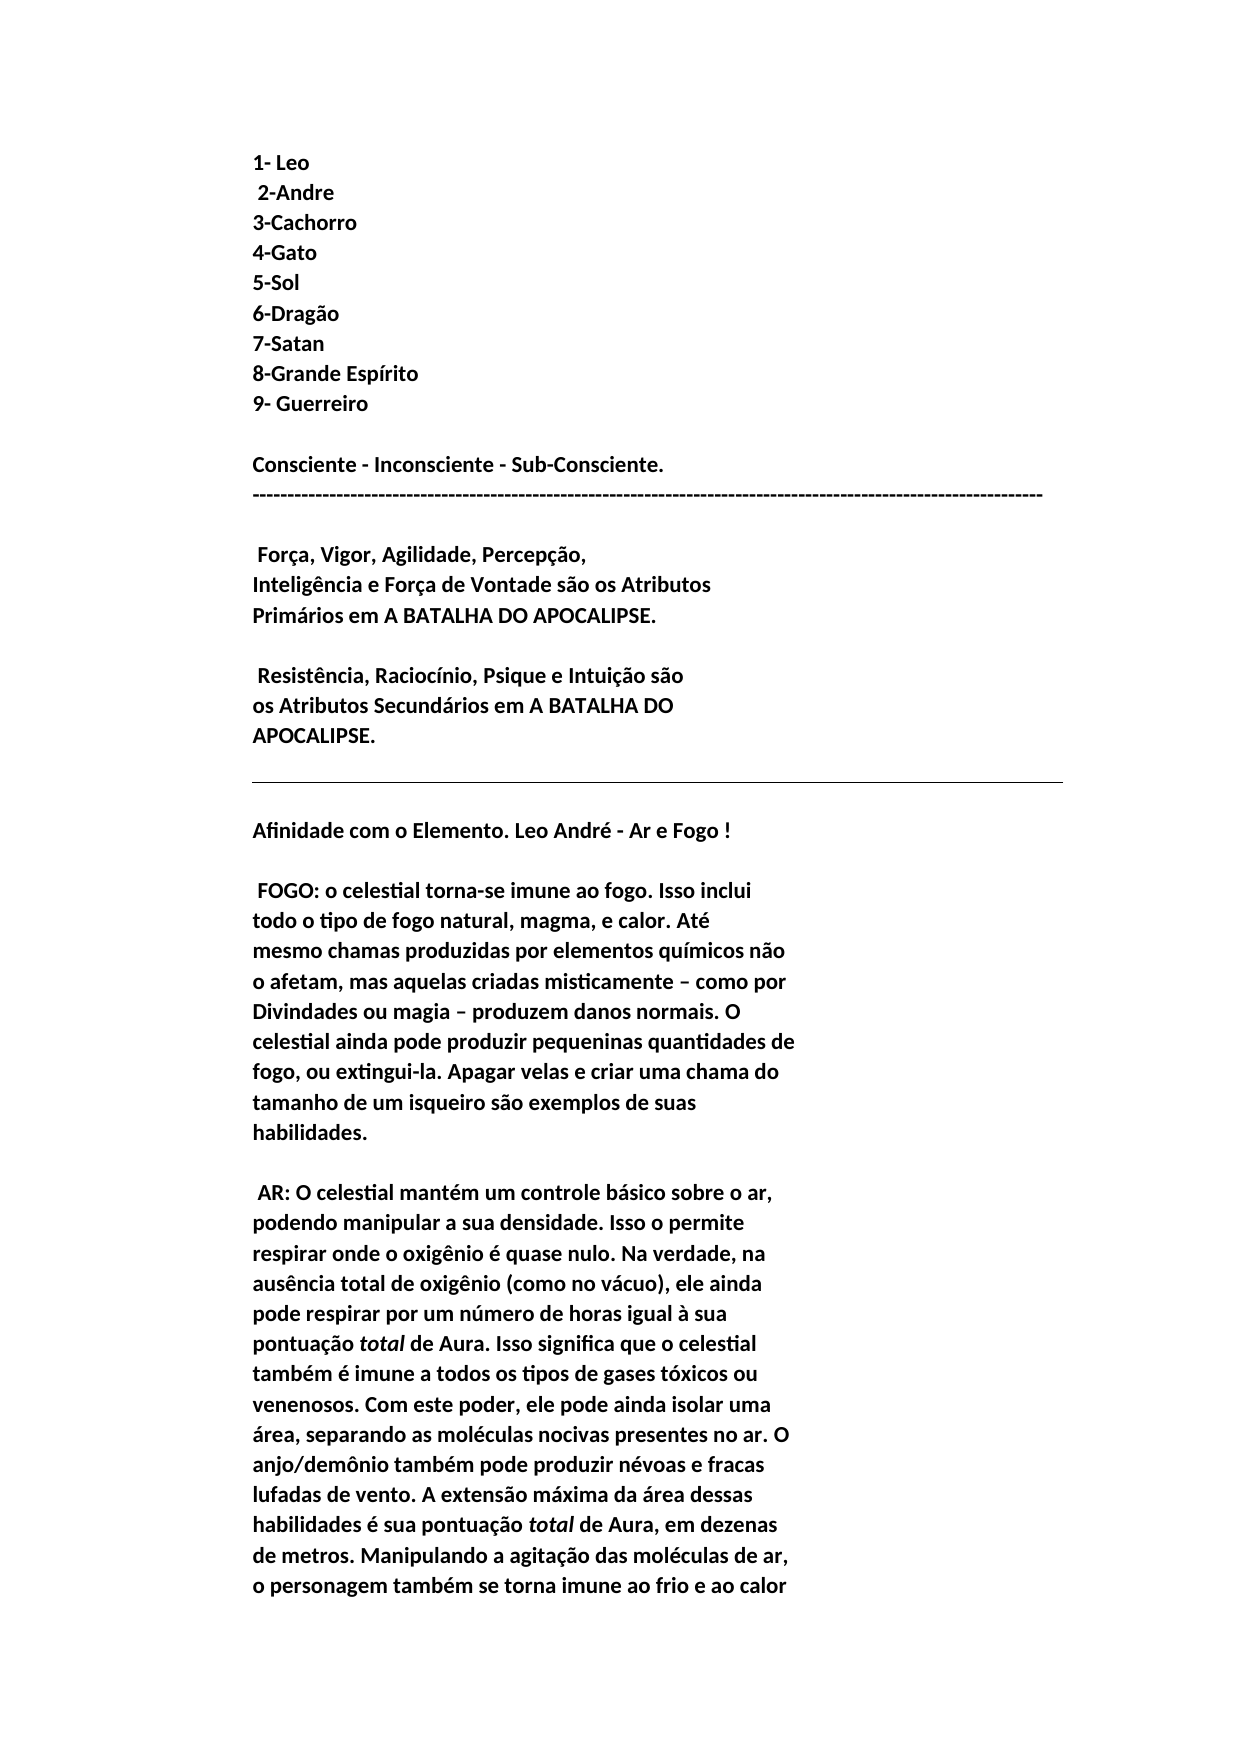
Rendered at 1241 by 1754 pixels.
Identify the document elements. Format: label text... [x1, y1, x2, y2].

list 9- Guerreiro [252, 389, 1063, 417]
list Consciente - Inconsciente - Sub-Consciente. [252, 450, 1063, 478]
list de metros. Manipulando a agitação das moléculas de ar, [252, 1541, 1063, 1569]
list fogo, ou extingui-la. Apagar velas e criar uma chama do [252, 1057, 1063, 1086]
list Inteligência e Força de Vontade são os Atributos [252, 571, 1063, 598]
list venenosos. Com este poder, ele pode ainda isolar uma [252, 1390, 1063, 1418]
list Afinidade com o Elemento. Leo André - Ar e Fogo ! [252, 816, 1063, 844]
list os Atributos Secundários em A BATALHA DO [252, 691, 1063, 719]
list AR: O celestial mantém um controle básico sobre o ar, [252, 1178, 1063, 1206]
list habilidades é sua pontuação total de Aura, em dezenas [252, 1511, 1063, 1539]
list celestial ainda pode produzir pequeninas quantidades de [252, 1027, 1063, 1055]
list Divindades ou magia – produzem danos normais. O [252, 997, 1063, 1025]
list pode respirar por um número de horas igual à sua [252, 1299, 1063, 1327]
list 2-Andre [252, 178, 1063, 206]
list todo o tipo de fogo natural, magma, e calor. Até [252, 906, 1063, 934]
list 5-Sol [252, 268, 1063, 296]
list 6-Dragão [252, 299, 1063, 327]
list 3-Cachorro [252, 208, 1063, 236]
list respirar onde o oxigênio é quase nulo. Na verdade, na [252, 1239, 1063, 1267]
list podendo manipular a sua densidade. Isso o permite [252, 1208, 1063, 1237]
list 8-Grande Espírito [252, 359, 1063, 387]
list 4-Gato [252, 238, 1063, 266]
list habilidades. [252, 1118, 1063, 1146]
list mesmo chamas produzidas por elementos químicos não [252, 937, 1063, 965]
list o personagem também se torna imune ao frio e ao calor [252, 1571, 1063, 1599]
list Primários em A BATALHA DO APOCALIPSE. [252, 601, 1063, 629]
list ----------------------------------------------------------------------------------------------------------------- [252, 480, 1063, 508]
list anjo/demônio também pode produzir névoas e fracas [252, 1450, 1063, 1478]
list 1- Leo [252, 148, 1063, 176]
list ausência total de oxigênio (como no vácuo), ele ainda [252, 1269, 1063, 1297]
list APOCALIPSE. [252, 722, 1063, 749]
list também é imune a todos os tipos de gases tóxicos ou [252, 1359, 1063, 1388]
list pontuação total de Aura. Isso significa que o celestial [252, 1329, 1063, 1357]
list área, separando as moléculas nocivas presentes no ar. O [252, 1420, 1063, 1448]
list Resistência, Raciocínio, Psique e Intuição são [252, 661, 1063, 689]
list FOGO: o celestial torna-se imune ao fogo. Isso inclui [252, 876, 1063, 904]
list 7-Satan [252, 329, 1063, 357]
list tamanho de um isqueiro são exemplos de suas [252, 1088, 1063, 1116]
list o afetam, mas aquelas criadas misticamente – como por [252, 967, 1063, 995]
list Força, Vigor, Agilidade, Percepção, [252, 540, 1063, 568]
list lufadas de vento. A extensão máxima da área dessas [252, 1480, 1063, 1508]
